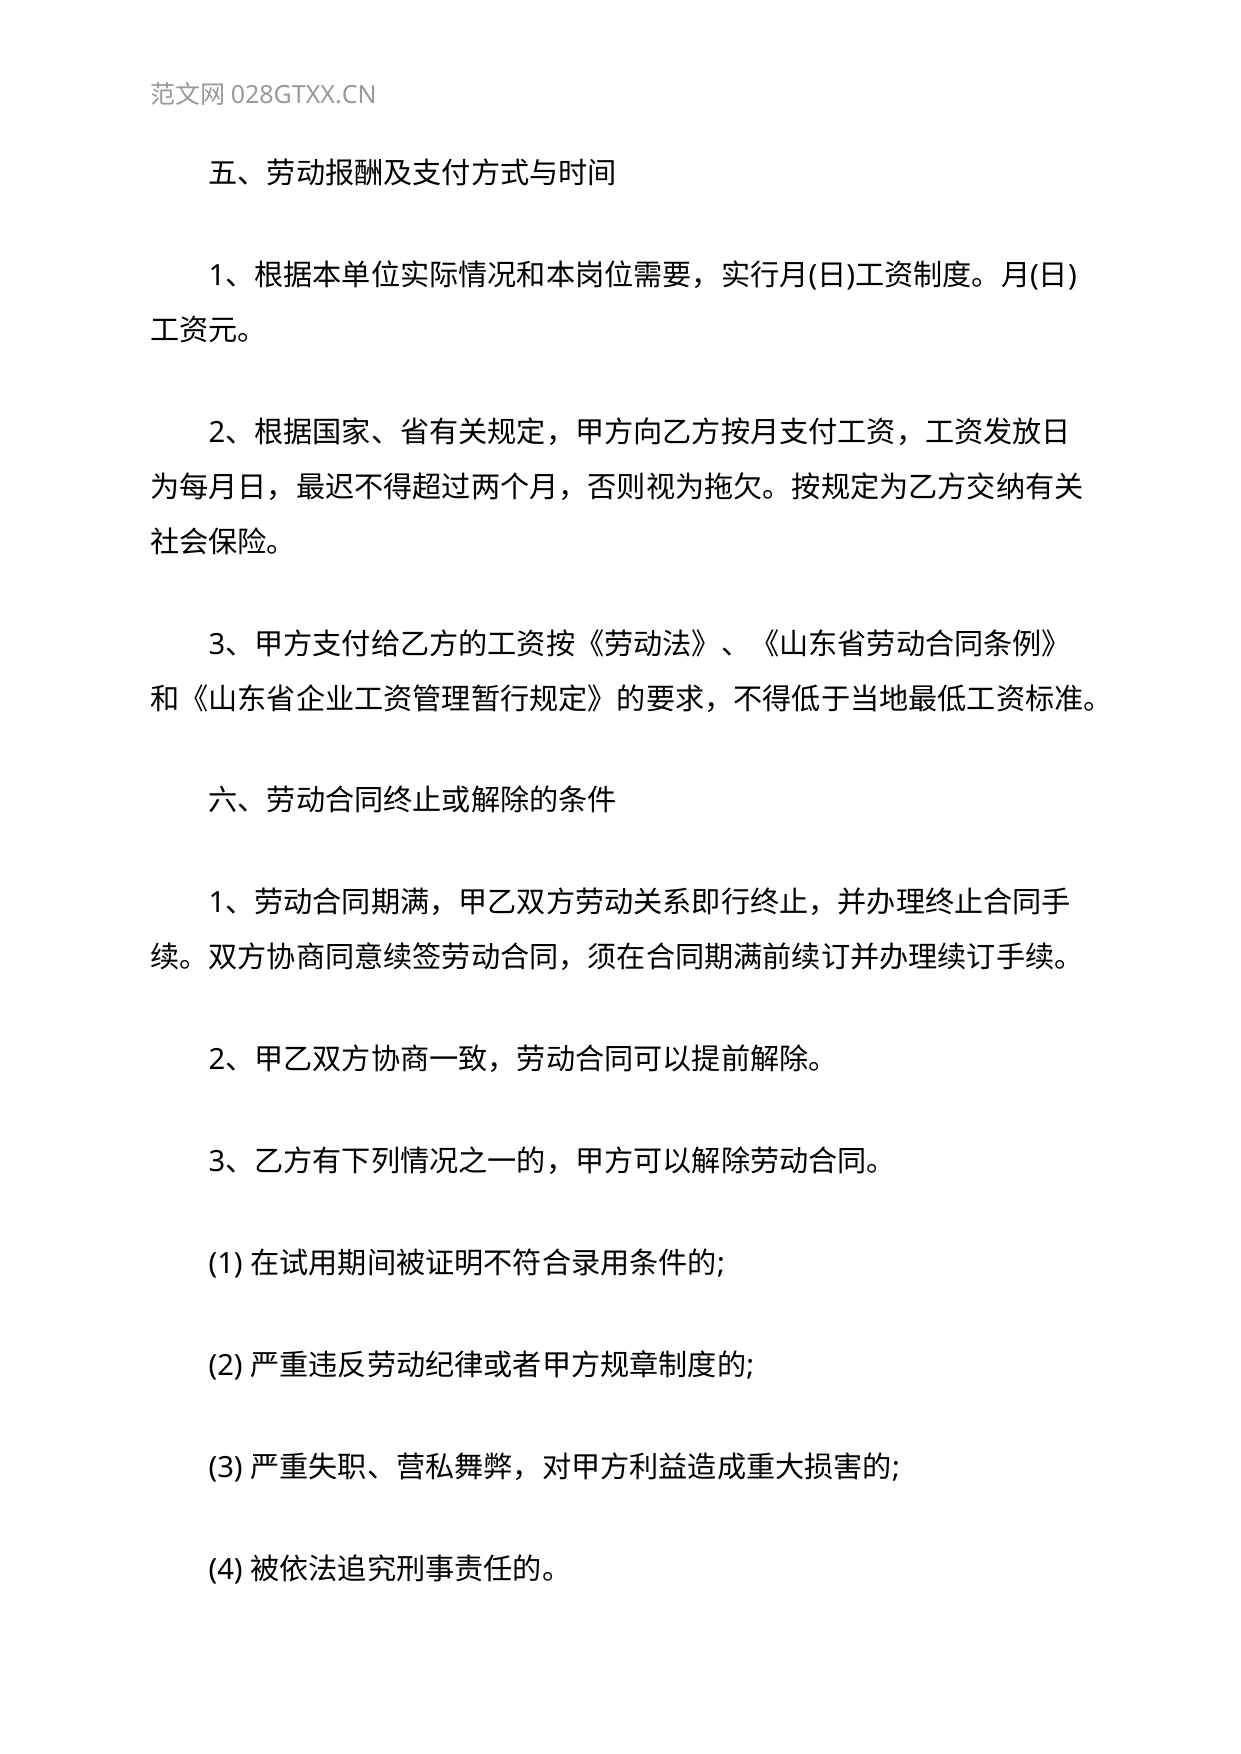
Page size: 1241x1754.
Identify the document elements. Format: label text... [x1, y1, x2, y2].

text 1、根据本单位实际情况和本岗位需要，实行月(日)工资制度。月(日)工资元。 [150, 252, 1090, 349]
text 3、乙方有下列情况之一的，甲方可以解除劳动合同。 [150, 1137, 1090, 1180]
text (3) 严重失职、营私舞弊，对甲方利益造成重大损害的; [150, 1443, 1090, 1486]
text (1) 在试用期间被证明不符合录用条件的; [150, 1239, 1090, 1282]
text (2) 严重违反劳动纪律或者甲方规章制度的; [150, 1341, 1090, 1384]
text 1、劳动合同期满，甲乙双方劳动关系即行终止，并办理终止合同手续。双方协商同意续签劳动合同，须在合同期满前续订并办理续订手续。 [150, 879, 1090, 976]
text 五、劳动报酬及支付方式与时间 [150, 150, 1090, 192]
text 2、甲乙双方协商一致，劳动合同可以提前解除。 [150, 1036, 1090, 1078]
text 2、根据国家、省有关规定，甲方向乙方按月支付工资，工资发放日为每月日，最迟不得超过两个月，否则视为拖欠。按规定为乙方交纳有关社会保险。 [150, 408, 1090, 561]
text 六、劳动合同终止或解除的条件 [150, 777, 1090, 819]
text (4) 被依法追究刑事责任的。 [150, 1545, 1090, 1588]
text 3、甲方支付给乙方的工资按《劳动法》、《山东省劳动合同条例》和《山东省企业工资管理暂行规定》的要求，不得低于当地最低工资标准。 [150, 620, 1090, 717]
